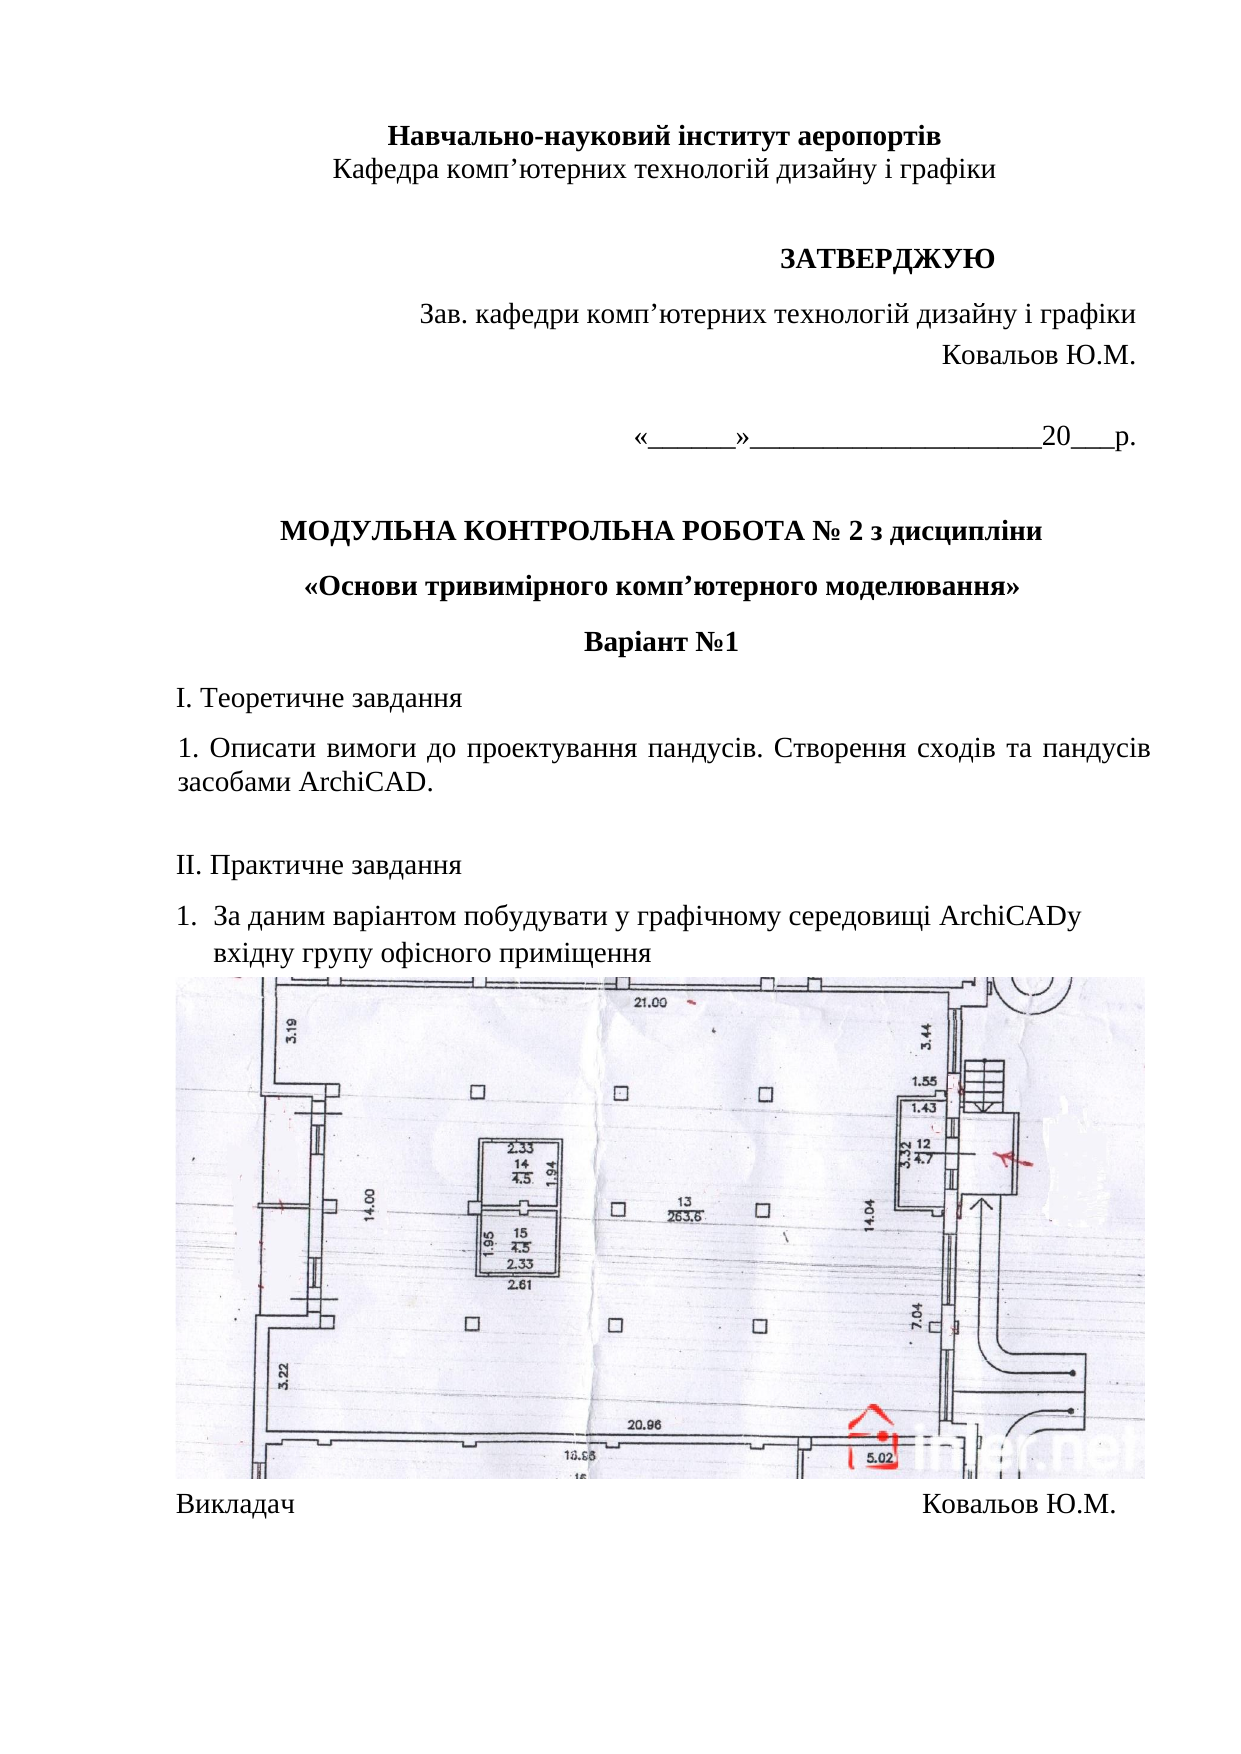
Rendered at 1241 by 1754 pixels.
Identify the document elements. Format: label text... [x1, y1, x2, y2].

text Ковальов Ю.М. [177, 337, 1136, 371]
text ЗАТВЕРДЖУЮ [780, 241, 1105, 274]
picture [175, 977, 1145, 1479]
list За даним варіантом побудувати у графічному середовищі ArchiCADу вхідну групу офісного приміщення [176, 898, 1152, 969]
text І. Теоретичне завдання [176, 680, 1149, 713]
text ІІ. Практичне завдання [176, 847, 1149, 881]
text Навчально-науковий інститут аеропортів [177, 118, 1152, 152]
text Варіант №1 [245, 624, 1078, 658]
text Кафедра комп’ютерних технологій дизайну і графіки [177, 152, 1152, 185]
text Зав. кафедри комп’ютерних технологій дизайну і графіки [177, 297, 1136, 330]
text 1. Описати вимоги до проектування пандусів. Створення сходів та пандусів засобами ArchiCAD. [177, 730, 1152, 797]
text «______»____________________20___р. [177, 418, 1136, 451]
text Викладач Ковальов Ю.М. [176, 1487, 1152, 1520]
text МОДУЛЬНА КОНТРОЛЬНА РОБОТА № 2 з дисципліни «Основи тривимірного комп’ютерного моделювання» [245, 513, 1078, 602]
